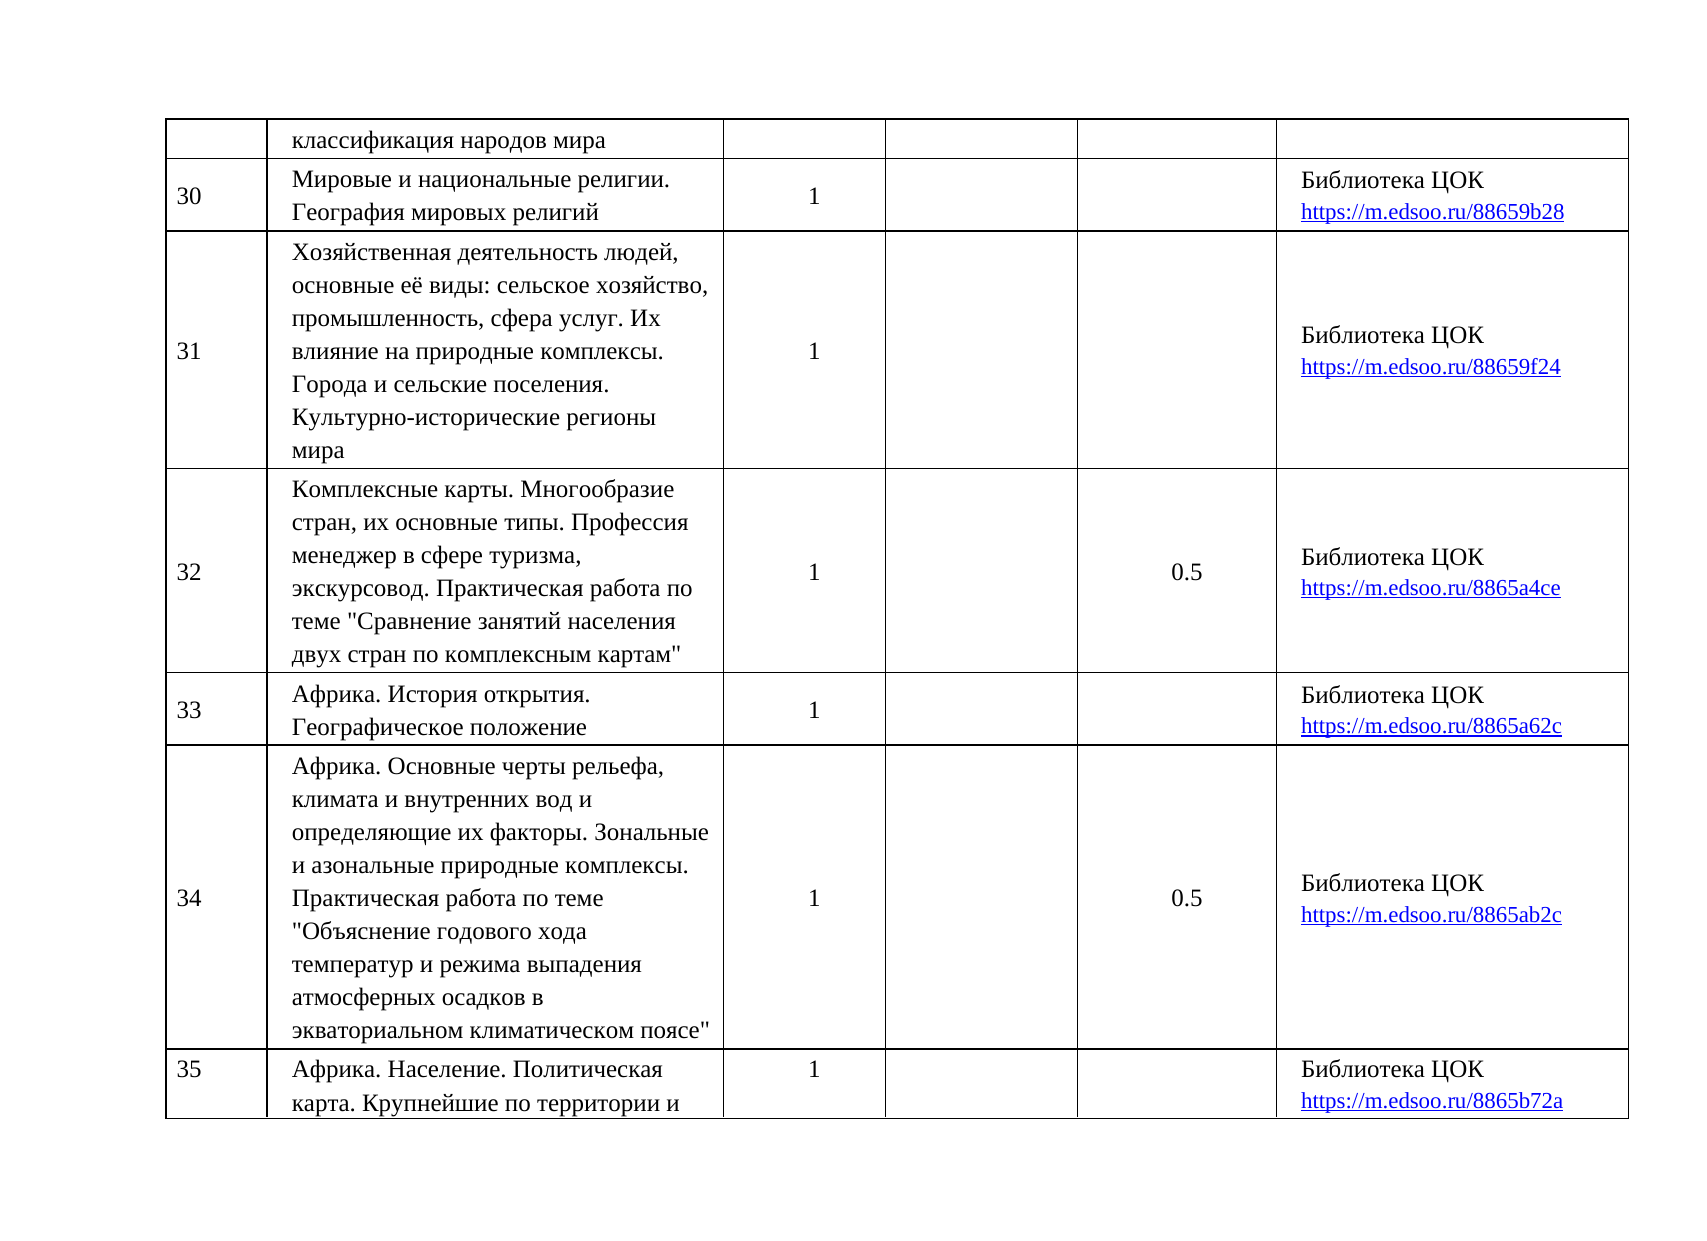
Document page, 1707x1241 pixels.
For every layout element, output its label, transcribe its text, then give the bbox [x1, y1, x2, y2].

table_cell 30 [167, 159, 266, 230]
table_cell 1 [724, 469, 885, 672]
table_cell 35 [167, 1050, 266, 1117]
table_cell [1078, 673, 1276, 744]
table_cell Библиотека ЦОК https://m.edsoo.ru/8865a62c [1277, 673, 1628, 744]
table_cell Мировые и национальные религии. География мировых религий [268, 159, 723, 230]
table_cell [1078, 120, 1276, 157]
table_cell Африка. История открытия. Географическое положение [268, 673, 723, 744]
table_cell 29 [167, 120, 266, 157]
table_cell [1078, 159, 1276, 230]
table_cell [886, 232, 1077, 467]
table_cell Африка. Основные черты рельефа, климата и внутренних вод и определяющие их факторы. Зональные и азональные природные комплексы. Практическая работа по теме "Объяснение годового хода температур и режима выпадения атмосферных осадков в экваториальном климатическом поясе" [268, 746, 723, 1048]
table_cell Библиотека ЦОК https://m.edsoo.ru/8865ab2c [1277, 746, 1628, 1048]
table_cell [1078, 1050, 1276, 1117]
table_cell [886, 469, 1077, 672]
table_cell Комплексные карты. Многообразие стран, их основные типы. Профессия менеджер в сфере туризма, экскурсовод. Практическая работа по теме "Сравнение занятий населения двух стран по комплексным картам" [268, 469, 723, 672]
table_cell [886, 120, 1077, 157]
table_cell 1 [724, 120, 885, 157]
table_cell 1 [724, 746, 885, 1048]
table_cell Хозяйственная деятельность людей, основные её виды: сельское хозяйство, промышленность, сфера услуг. Их влияние на природные комплексы. Города и сельские поселения. Культурно-исторические регионы мира [268, 232, 723, 467]
table_cell 31 [167, 232, 266, 467]
table_cell 34 [167, 746, 266, 1048]
table_cell [886, 159, 1077, 230]
table_cell 1 [724, 673, 885, 744]
table_cell 0.5 [1078, 469, 1276, 672]
table_cell Библиотека ЦОК https://m.edsoo.ru/8865a4ce [1277, 469, 1628, 672]
table_cell Библиотека ЦОК https://m.edsoo.ru/88659f24 [1277, 232, 1628, 467]
table_cell [1078, 232, 1276, 467]
table_cell Библиотека ЦОК https://m.edsoo.ru/88659b28 [1277, 159, 1628, 230]
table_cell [1277, 1050, 1628, 1117]
table_cell 1 [724, 1050, 885, 1117]
table_cell 1 [724, 232, 885, 467]
table_cell [886, 673, 1077, 744]
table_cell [268, 1050, 723, 1117]
table_cell [886, 1050, 1077, 1117]
table_cell 0.5 [1078, 746, 1276, 1048]
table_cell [1277, 120, 1628, 157]
table_cell [886, 746, 1077, 1048]
table_cell 33 [167, 673, 266, 744]
table_cell 1 [724, 159, 885, 230]
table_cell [268, 120, 723, 157]
table_cell 32 [167, 469, 266, 672]
